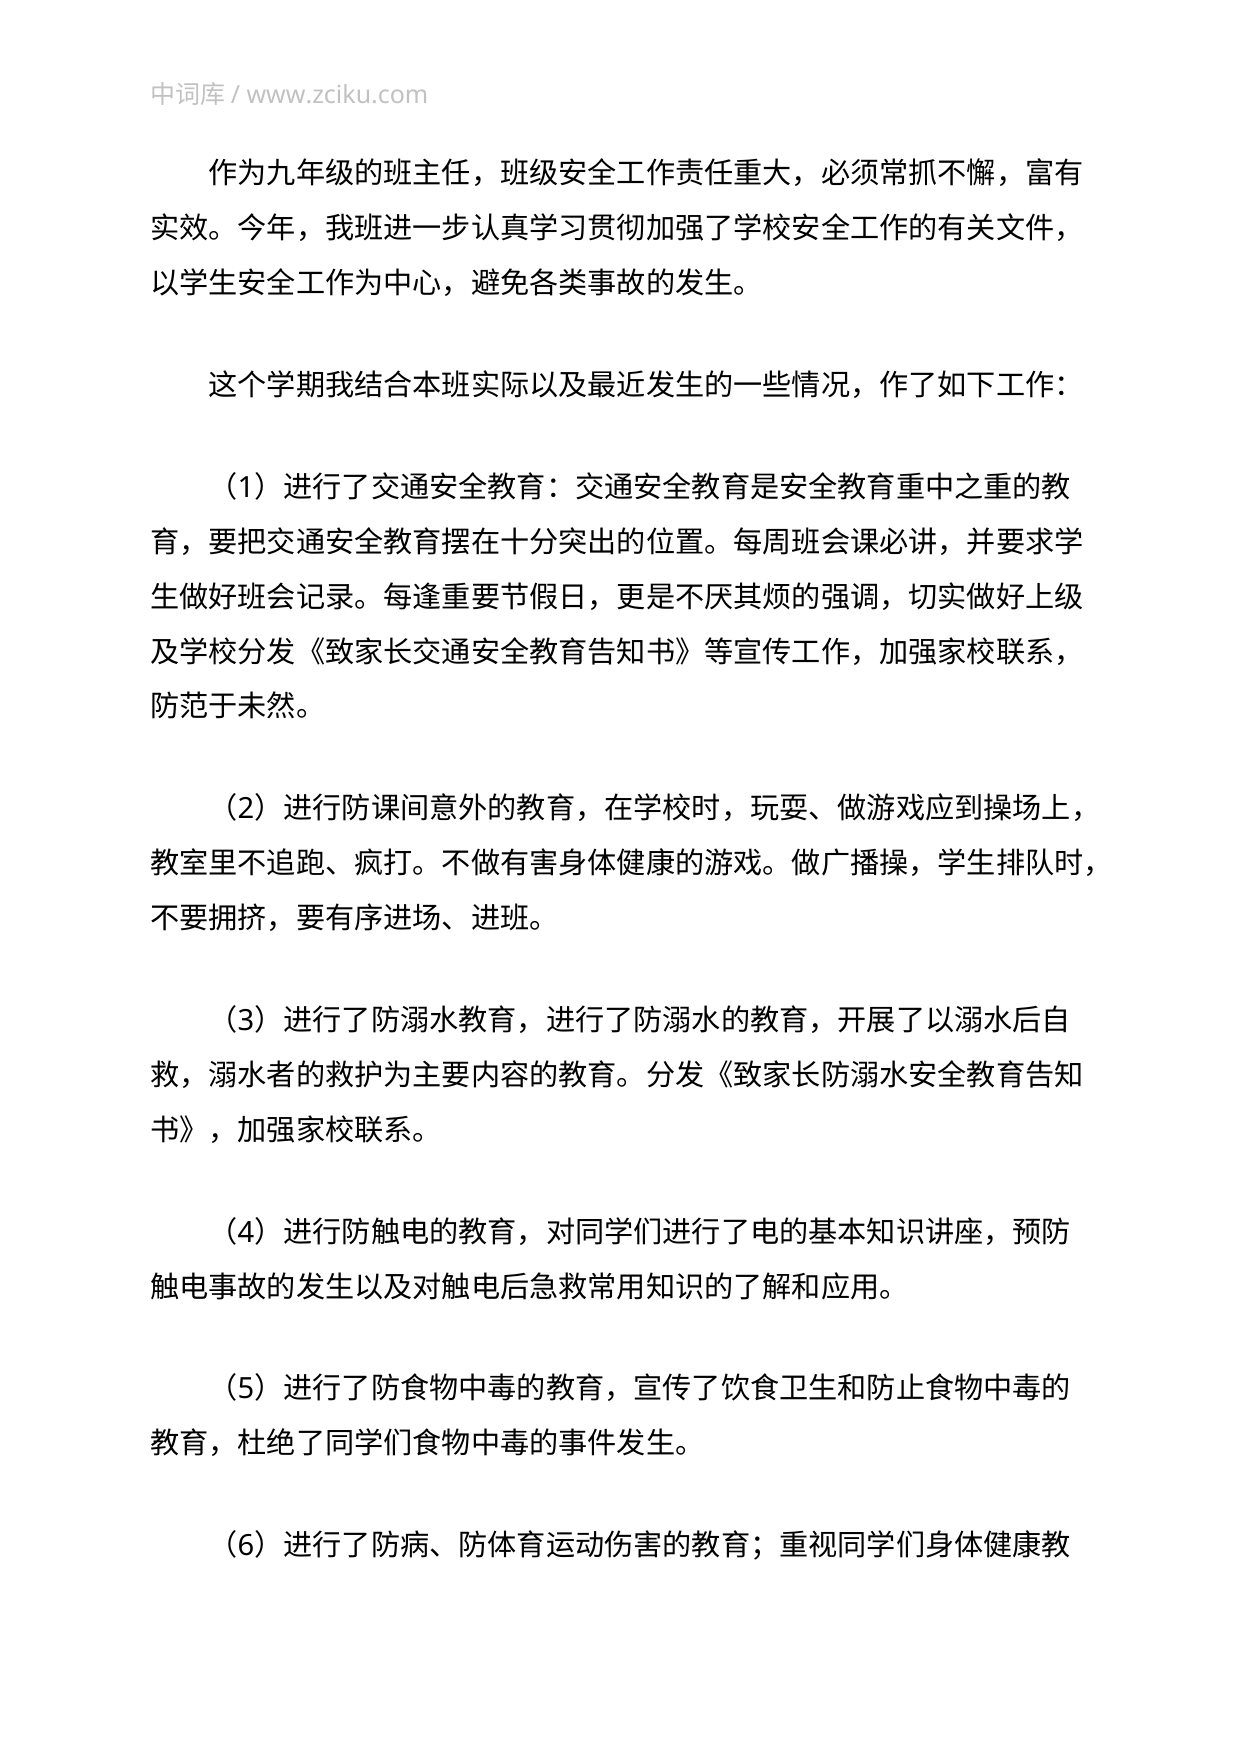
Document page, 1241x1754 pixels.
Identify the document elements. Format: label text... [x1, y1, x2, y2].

text （3）进行了防溺水教育，进行了防溺水的教育，开展了以溺水后自救，溺水者的救护为主要内容的教育。分发《致家长防溺水安全教育告知书》，加强家校联系。 [150, 996, 1090, 1149]
text （2）进行防课间意外的教育，在学校时，玩耍、做游戏应到操场上，教室里不追跑、疯打。不做有害身体健康的游戏。做广播操，学生排队时，不要拥挤，要有序进场、进班。 [150, 785, 1090, 937]
text （4）进行防触电的教育，对同学们进行了电的基本知识讲座，预防触电事故的发生以及对触电后急救常用知识的了解和应用。 [150, 1208, 1090, 1305]
text 作为九年级的班主任，班级安全工作责任重大，必须常抓不懈，富有实效。今年，我班进一步认真学习贯彻加强了学校安全工作的有关文件，以学生安全工作为中心，避免各类事故的发生。 [150, 150, 1090, 302]
text 这个学期我结合本班实际以及最近发生的一些情况，作了如下工作： [150, 362, 1090, 404]
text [150, 1522, 1090, 1564]
text （1）进行了交通安全教育：交通安全教育是安全教育重中之重的教育，要把交通安全教育摆在十分突出的位置。每周班会课必讲，并要求学生做好班会记录。每逢重要节假日，更是不厌其烦的强调，切实做好上级及学校分发《致家长交通安全教育告知书》等宣传工作，加强家校联系，防范于未然。 [150, 463, 1090, 725]
text （5）进行了防食物中毒的教育，宣传了饮食卫生和防止食物中毒的教育，杜绝了同学们食物中毒的事件发生。 [150, 1365, 1090, 1462]
